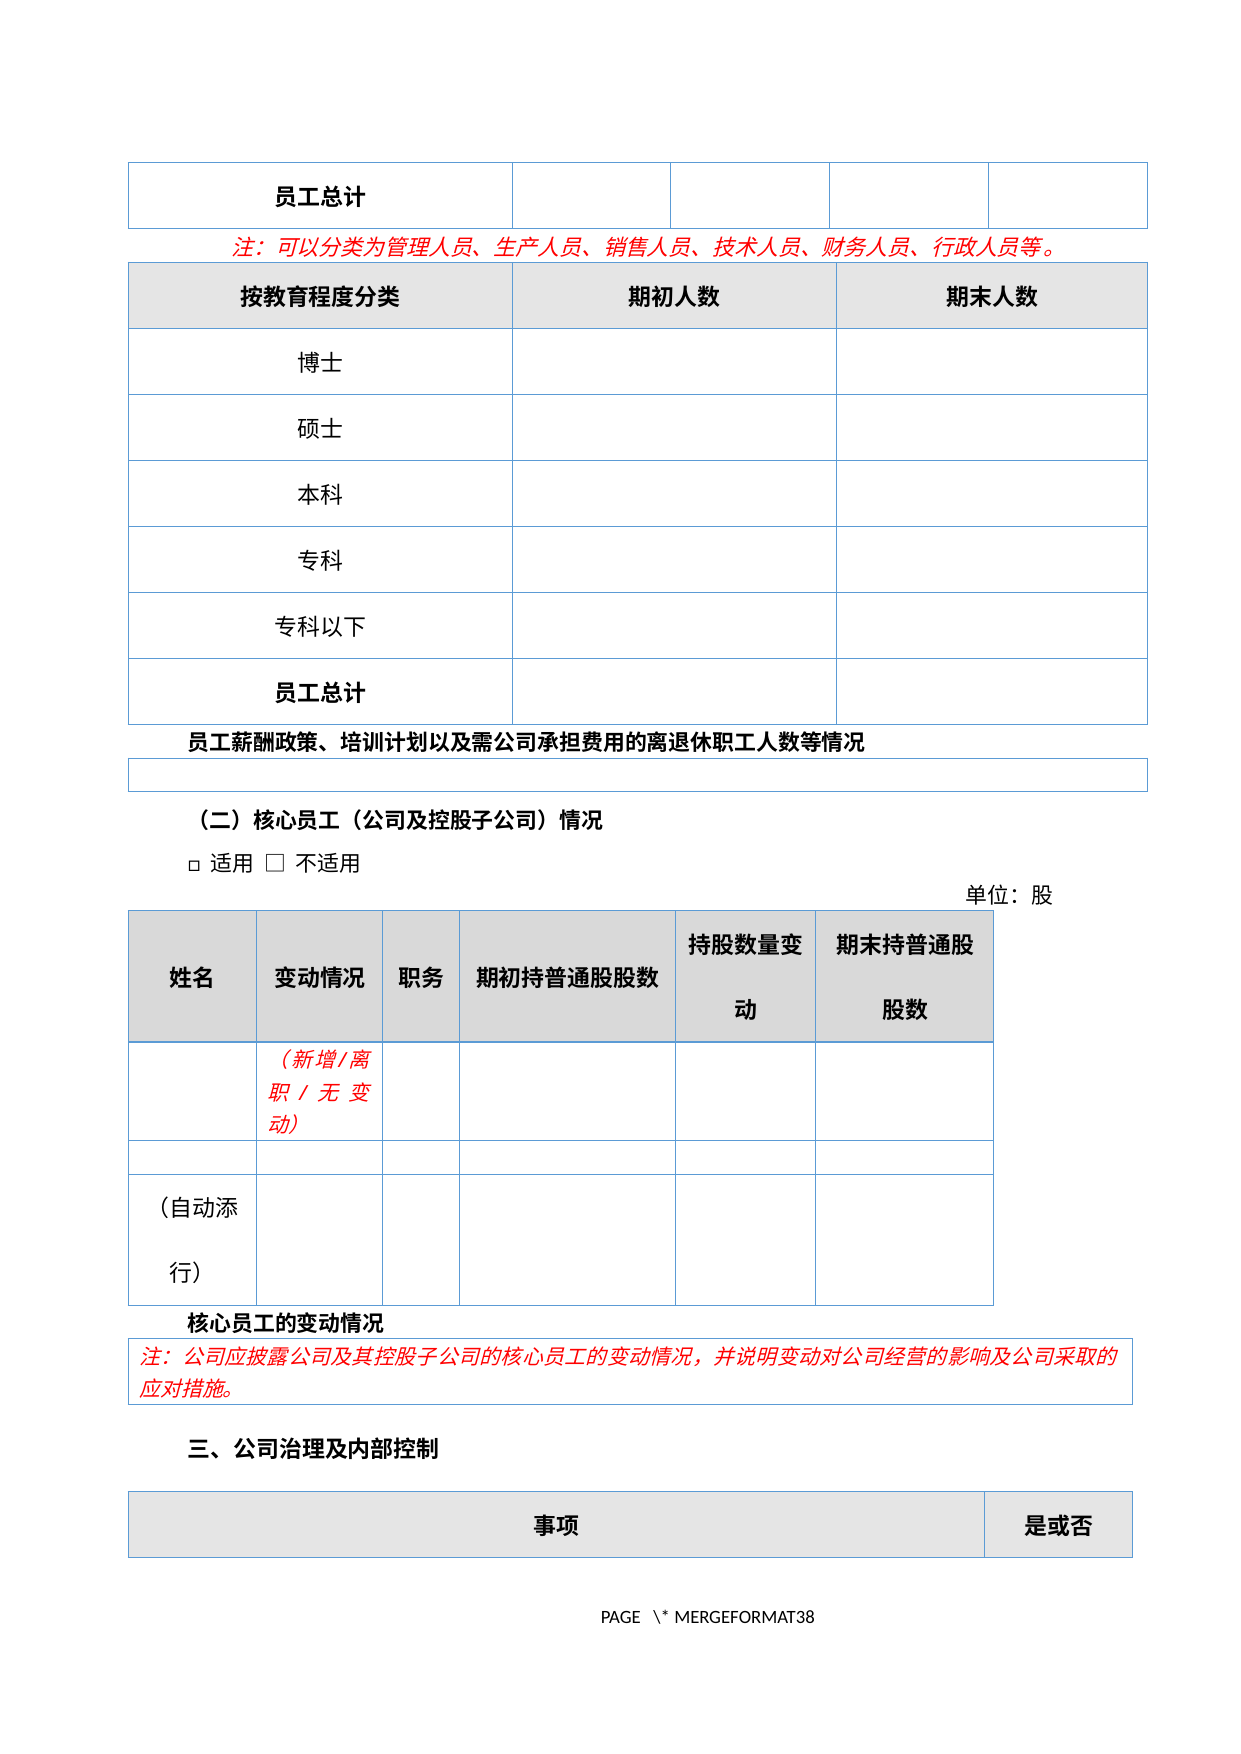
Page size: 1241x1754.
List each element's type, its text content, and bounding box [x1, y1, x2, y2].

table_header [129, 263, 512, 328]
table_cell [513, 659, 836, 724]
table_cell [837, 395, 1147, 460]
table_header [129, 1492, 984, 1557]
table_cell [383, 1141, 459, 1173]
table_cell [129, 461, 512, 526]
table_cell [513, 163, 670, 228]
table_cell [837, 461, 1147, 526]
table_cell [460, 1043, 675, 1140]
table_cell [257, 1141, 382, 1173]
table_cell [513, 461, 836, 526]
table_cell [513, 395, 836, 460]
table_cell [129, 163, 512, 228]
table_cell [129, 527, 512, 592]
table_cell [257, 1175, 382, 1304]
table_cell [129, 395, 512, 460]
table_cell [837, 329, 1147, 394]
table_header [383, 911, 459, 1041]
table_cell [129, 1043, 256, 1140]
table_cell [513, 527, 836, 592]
text □ 适用 □ 不适用 [187, 845, 1053, 878]
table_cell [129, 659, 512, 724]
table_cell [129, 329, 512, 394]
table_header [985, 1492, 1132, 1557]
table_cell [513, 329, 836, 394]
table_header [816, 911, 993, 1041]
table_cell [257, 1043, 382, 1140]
text 三、公司治理及内部控制 [187, 1416, 1053, 1481]
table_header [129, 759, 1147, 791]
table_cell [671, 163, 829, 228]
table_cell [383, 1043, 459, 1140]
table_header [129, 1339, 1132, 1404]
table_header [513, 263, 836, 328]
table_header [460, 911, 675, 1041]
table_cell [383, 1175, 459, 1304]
text （二）核心员工（公司及控股子公司）情况 [187, 802, 1053, 835]
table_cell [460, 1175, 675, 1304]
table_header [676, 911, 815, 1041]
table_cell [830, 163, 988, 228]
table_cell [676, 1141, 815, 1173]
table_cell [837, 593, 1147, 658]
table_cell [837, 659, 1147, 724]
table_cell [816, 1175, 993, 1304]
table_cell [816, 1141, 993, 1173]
text 员工薪酬政策、培训计划以及需公司承担费用的离退休职工人数等情况 [187, 725, 1053, 757]
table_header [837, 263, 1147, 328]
text 核心员工的变动情况 [187, 1306, 1053, 1338]
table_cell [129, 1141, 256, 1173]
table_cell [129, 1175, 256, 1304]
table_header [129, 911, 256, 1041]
text 注：可以分类为管理人员、生产人员、销售人员、技术人员、财务人员、行政人员等。 [187, 229, 1063, 262]
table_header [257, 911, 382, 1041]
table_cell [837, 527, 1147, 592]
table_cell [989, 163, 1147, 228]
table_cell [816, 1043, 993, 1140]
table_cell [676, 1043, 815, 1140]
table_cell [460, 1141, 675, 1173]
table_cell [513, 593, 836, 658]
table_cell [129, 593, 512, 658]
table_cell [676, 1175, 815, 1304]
text 单位：股 [187, 878, 1053, 910]
